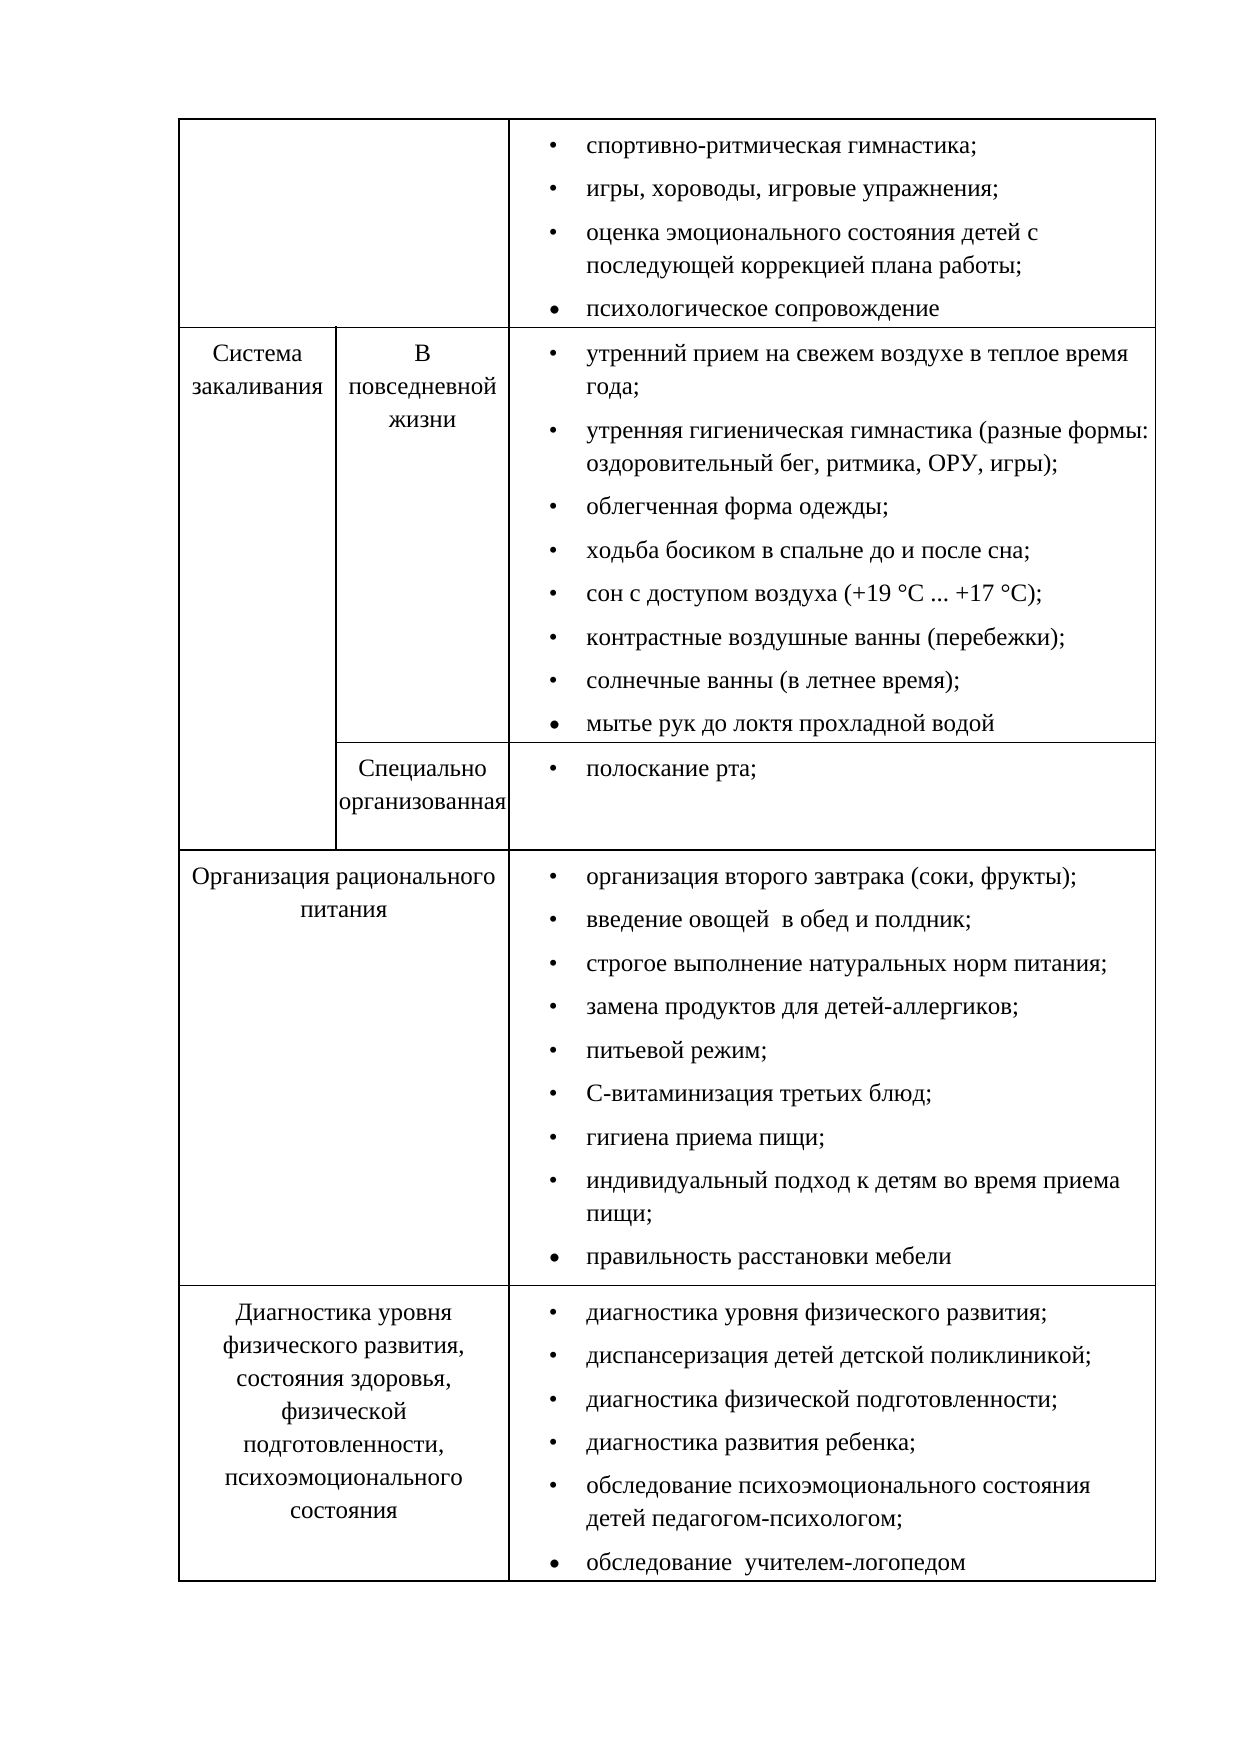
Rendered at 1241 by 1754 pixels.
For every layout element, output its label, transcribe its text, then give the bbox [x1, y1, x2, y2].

table_cell утренний прием на свежем воздухе в теплое время года; утренняя гигиеническая гимнастика (разные формы: оздоровительный бег, ритмика, ОРУ, игры); облегченная форма одежды; ходьба босиком в спальне до и после сна; сон с доступом воздуха (+19 °С ... +17 °С); контрастные воздушные ванны (перебежки); солнечные ванны (в летнее время); мытье рук до локтя прохладной водой [510, 328, 1155, 741]
table_cell Диагностика уровня физического развития, состояния здоровья, физической подготовленности, психоэмоционального состояния [180, 1286, 508, 1580]
table_cell диагностика уровня физического развития; диспансеризация детей детской поликлиникой; диагностика физической подготовленности; диагностика развития ребенка; обследование психоэмоционального состояния детей педагогом-психологом; обследование учителем-логопедом [510, 1286, 1155, 1580]
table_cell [510, 120, 1155, 326]
table_cell Специально организованная [337, 743, 508, 849]
table_cell организация второго завтрака (соки, фрукты); введение овощей в обед и полдник; строгое выполнение натуральных норм питания; замена продуктов для детей-аллергиков; питьевой режим; С-витаминизация третьих блюд; гигиена приема пищи; индивидуальный подход к детям во время приема пищи; правильность расстановки мебели [510, 851, 1155, 1285]
table_cell Система закаливания [180, 328, 335, 849]
table_cell полоскание рта; [510, 743, 1155, 849]
table_cell Организация рационального питания [180, 851, 508, 1285]
table_cell В повседневной жизни [337, 328, 508, 741]
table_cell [180, 120, 508, 326]
